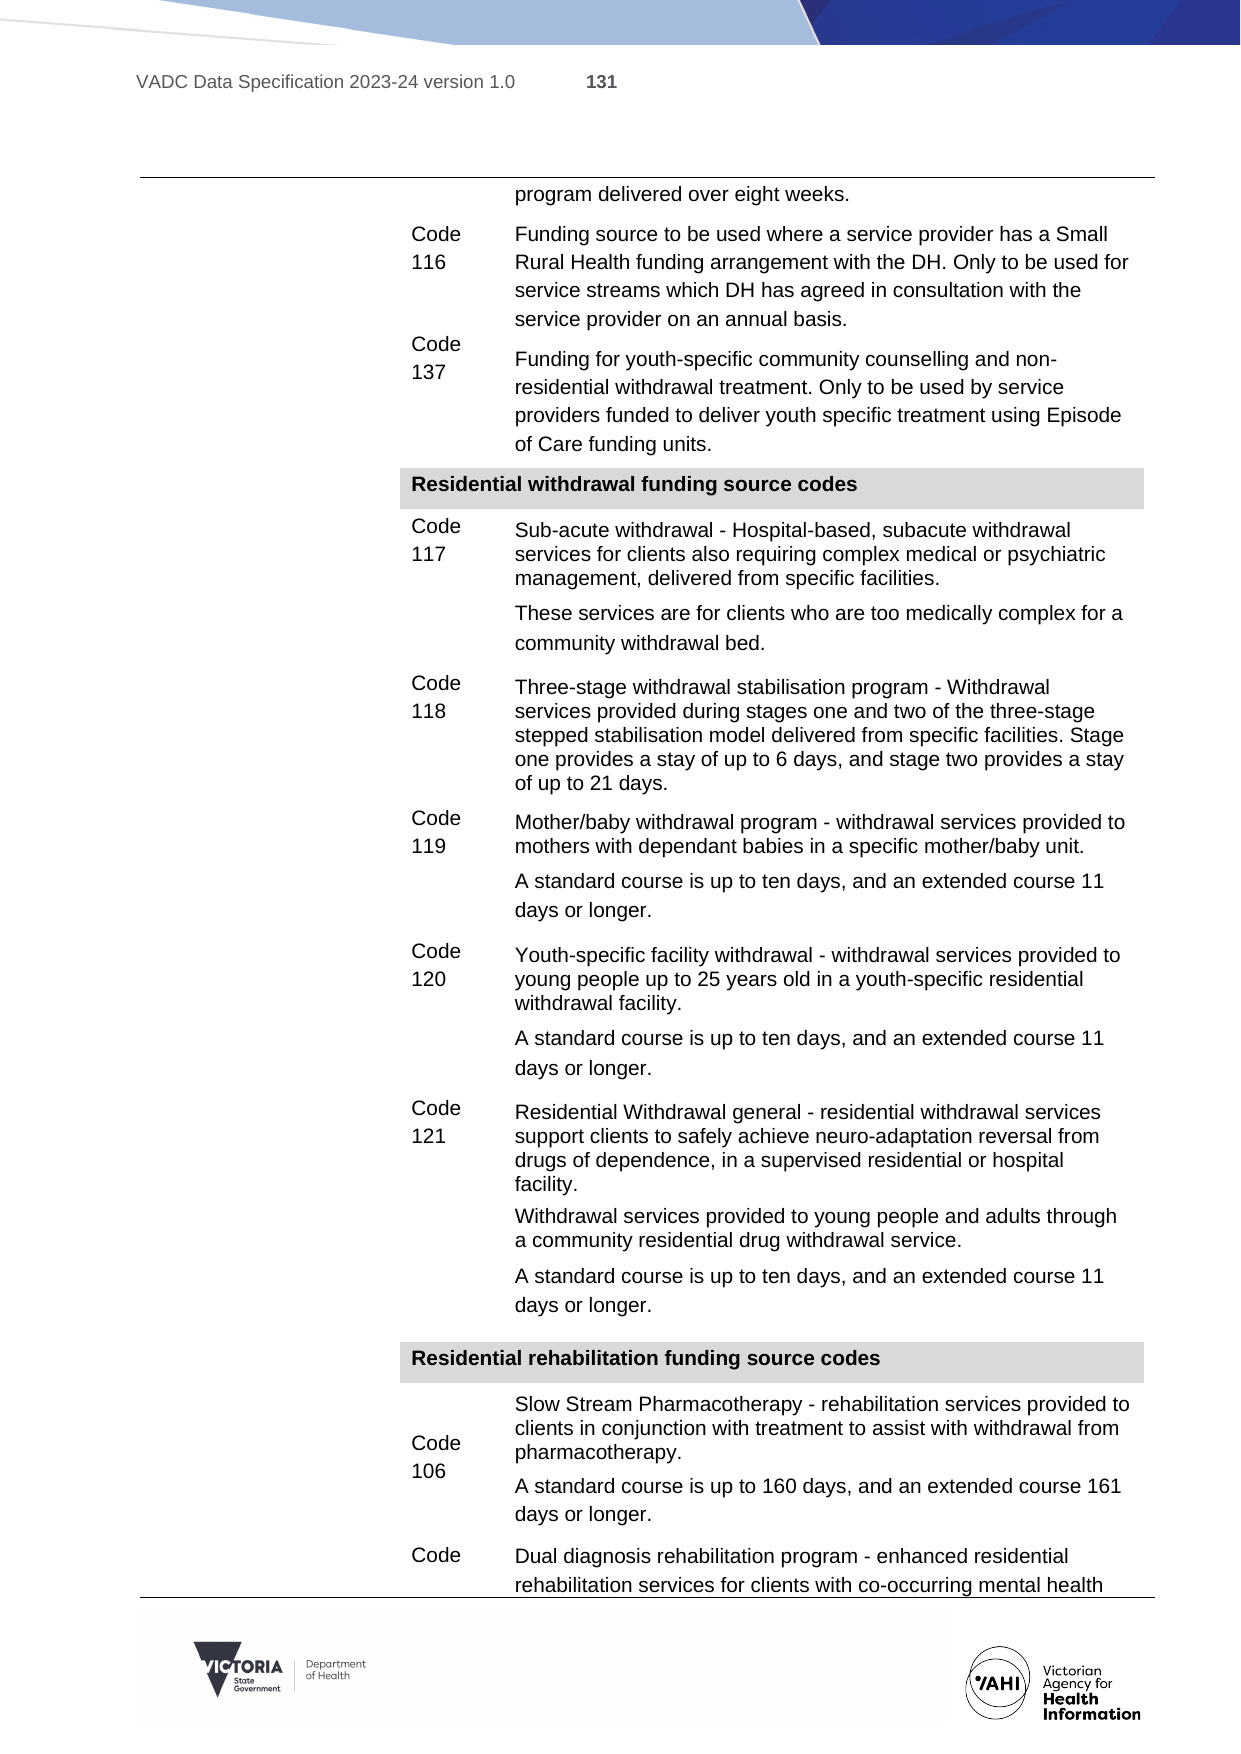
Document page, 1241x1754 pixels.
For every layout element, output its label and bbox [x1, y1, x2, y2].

picture [135, 1609, 949, 1723]
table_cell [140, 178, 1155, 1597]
picture [0, 0, 1241, 45]
picture [965, 1646, 1141, 1720]
